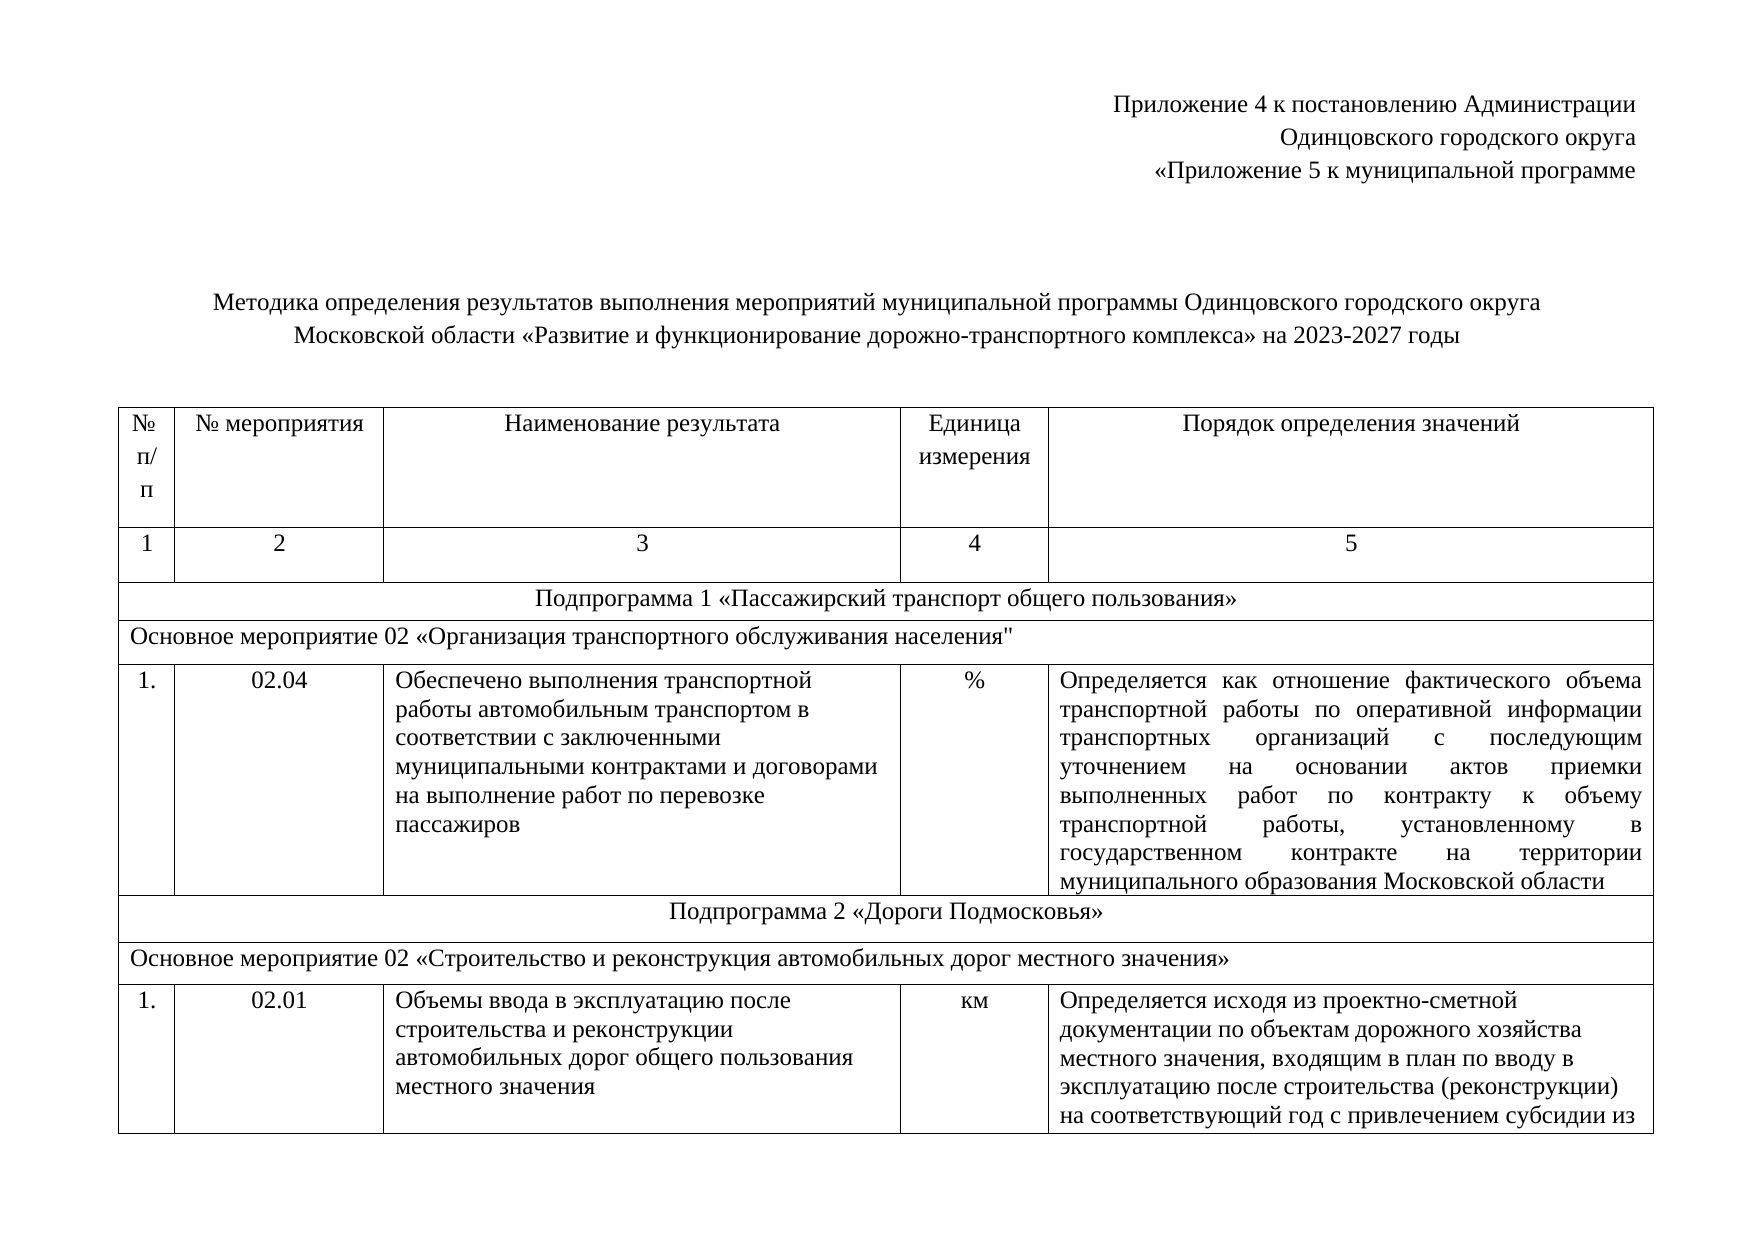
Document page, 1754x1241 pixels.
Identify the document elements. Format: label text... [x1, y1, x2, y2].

table_cell 02.04 [175, 665, 383, 895]
table_cell Обеспечено выполнения транспортной работы автомобильным транспортом в соответствии с заключенными муниципальными контрактами и договорами на выполнение работ по перевозке пассажиров [384, 665, 900, 895]
table_cell 3 [384, 528, 900, 582]
table_cell 5 [1049, 528, 1653, 582]
table_cell Основное мероприятие 02 «Строительство и реконструкция автомобильных дорог местного значения» [119, 943, 1653, 984]
table_cell Определяется как отношение фактического объема транспортной работы по оперативной информации транспортных организаций с последующим уточнением на основании актов приемки выполненных работ по контракту к объему транспортной работы, установленному в государственном контракте на территории муниципального образования Московской области [1049, 665, 1653, 895]
table_cell 1. [119, 665, 174, 895]
text Московской области «Развитие и функционирование дорожно-транспортного комплекса» на 2023-2027 годы [118, 320, 1636, 348]
table_header Порядок определения значений [1049, 408, 1653, 527]
table_cell 2 [175, 528, 383, 582]
table_cell 1 [119, 528, 174, 582]
table_cell 02.01 [175, 985, 383, 1133]
text Одинцовского городского округа [118, 122, 1636, 150]
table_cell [1049, 985, 1653, 1133]
table_cell Подпрограмма 1 «Пассажирский транспорт общего пользования» [119, 583, 1653, 620]
table_header Единица измерения [901, 408, 1048, 527]
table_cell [384, 985, 900, 1133]
table_cell 4 [901, 528, 1048, 582]
table_header № мероприятия [175, 408, 383, 527]
table_cell % [901, 665, 1048, 895]
table_header № п/п [119, 408, 174, 527]
text «Приложение 5 к муниципальной программе [118, 155, 1636, 183]
table_cell Подпрограмма 2 «Дороги Подмосковья» [119, 896, 1653, 942]
table_header Наименование результата [384, 408, 900, 527]
text Методика определения результатов выполнения мероприятий муниципальной программы Одинцовского городского округа [118, 287, 1636, 316]
text Приложение 4 к постановлению Администрации [118, 89, 1636, 117]
table_cell Основное мероприятие 02 «Организация транспортного обслуживания населения" [119, 621, 1653, 664]
table_cell км [901, 985, 1048, 1133]
table_cell 1. [119, 985, 174, 1133]
